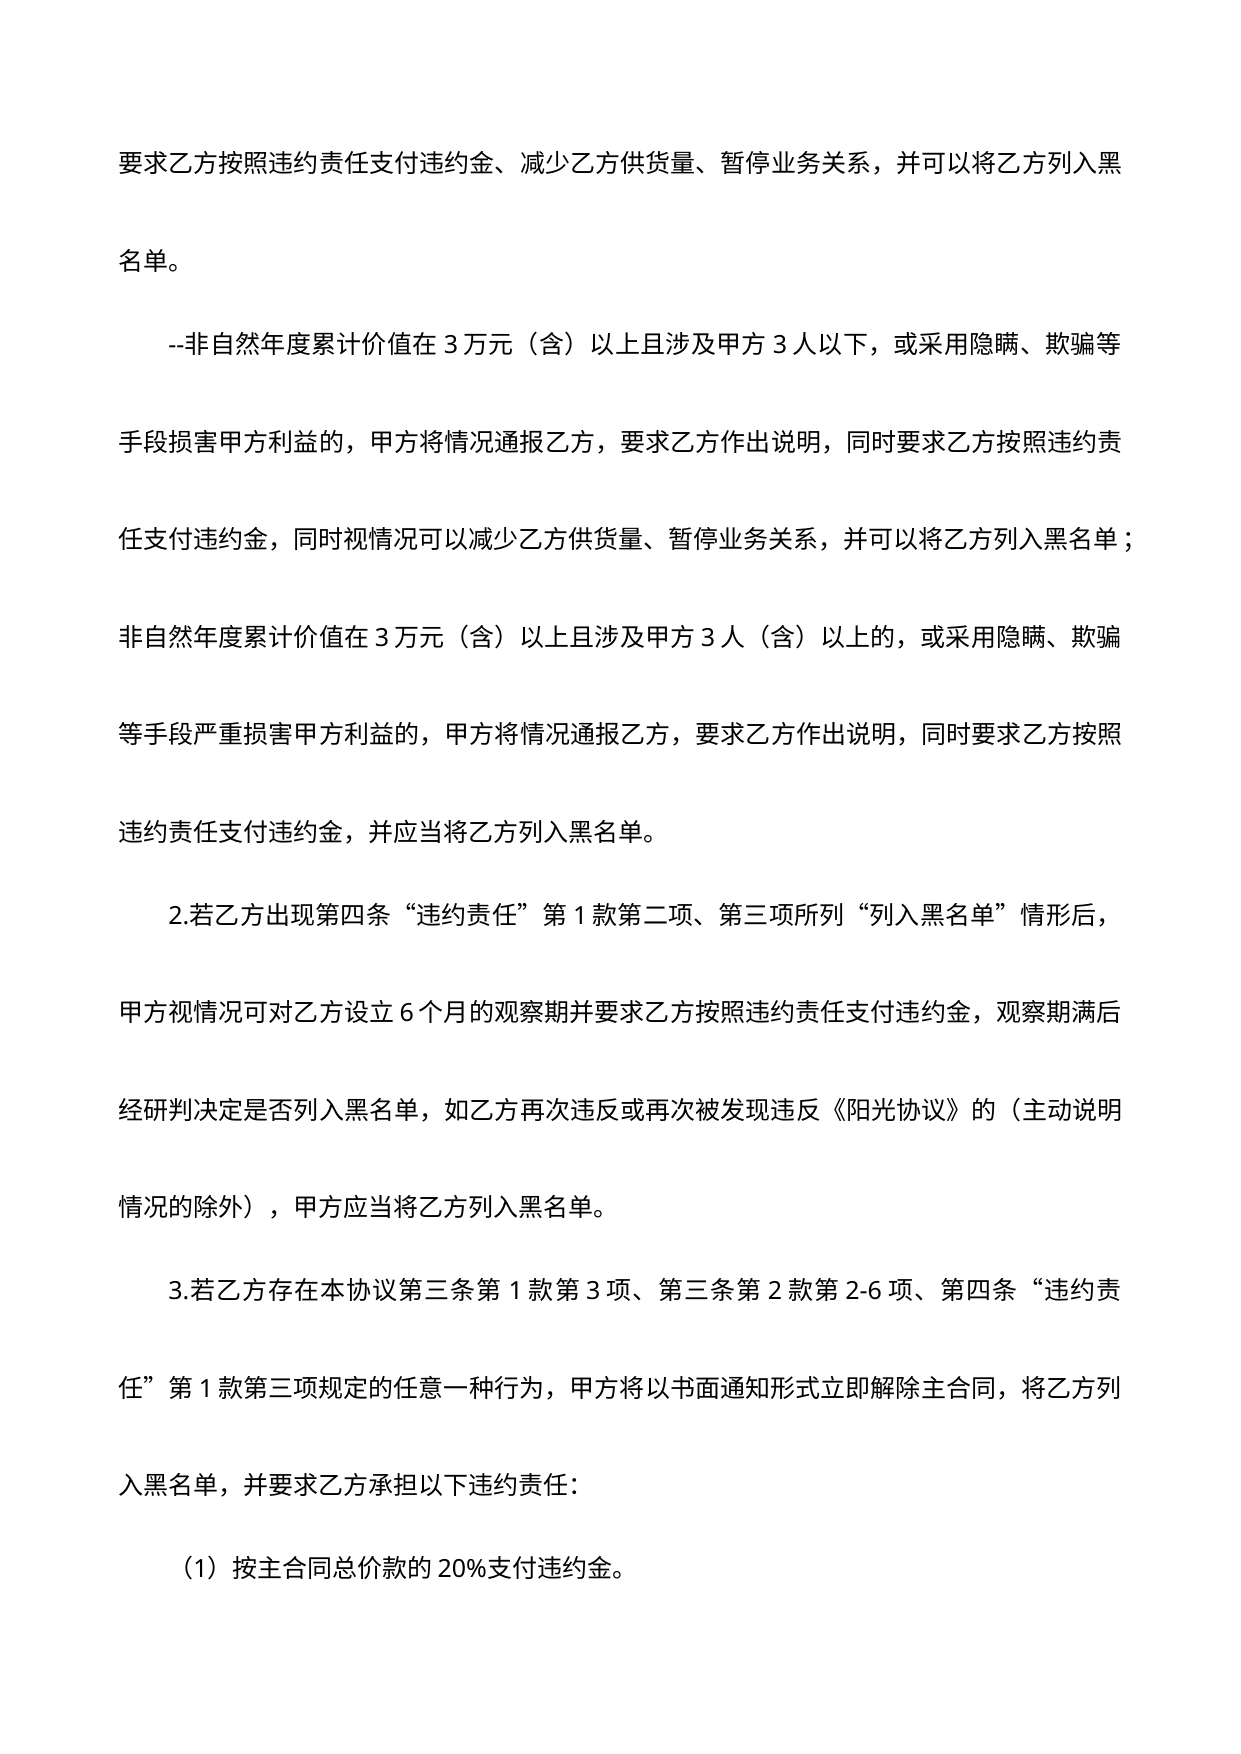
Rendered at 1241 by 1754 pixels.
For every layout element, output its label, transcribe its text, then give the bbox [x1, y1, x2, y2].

text --非自然年度累计价值在3万元（含）以上且涉及甲方3人以下，或采用隐瞒、欺骗等手段损害甲方利益的，甲方将情况通报乙方，要求乙方作出说明，同时要求乙方按照违约责任支付违约金，同时视情况可以减少乙方供货量、暂停业务关系，并可以将乙方列入黑名单；非自然年度累计价值在3万元（含）以上且涉及甲方3人（含）以上的，或采用隐瞒、欺骗等手段严重损害甲方利益的，甲方将情况通报乙方，要求乙方作出说明，同时要求乙方按照违约责任支付违约金，并应当将乙方列入黑名单。 [118, 310, 1122, 863]
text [118, 129, 1122, 292]
text 2.若乙方出现第四条“违约责任”第1款第二项、第三项所列“列入黑名单”情形后，甲方视情况可对乙方设立6个月的观察期并要求乙方按照违约责任支付违约金，观察期满后经研判决定是否列入黑名单，如乙方再次违反或再次被发现违反《阳光协议》的（主动说明情况的除外），甲方应当将乙方列入黑名单。 [118, 881, 1122, 1238]
text 3.若乙方存在本协议第三条第1款第3项、第三条第2款第2-6项、第四条“违约责任”第1款第三项规定的任意一种行为，甲方将以书面通知形式立即解除主合同，将乙方列入黑名单，并要求乙方承担以下违约责任： [118, 1256, 1122, 1516]
text （1）按主合同总价款的20%支付违约金。 [118, 1534, 1122, 1599]
